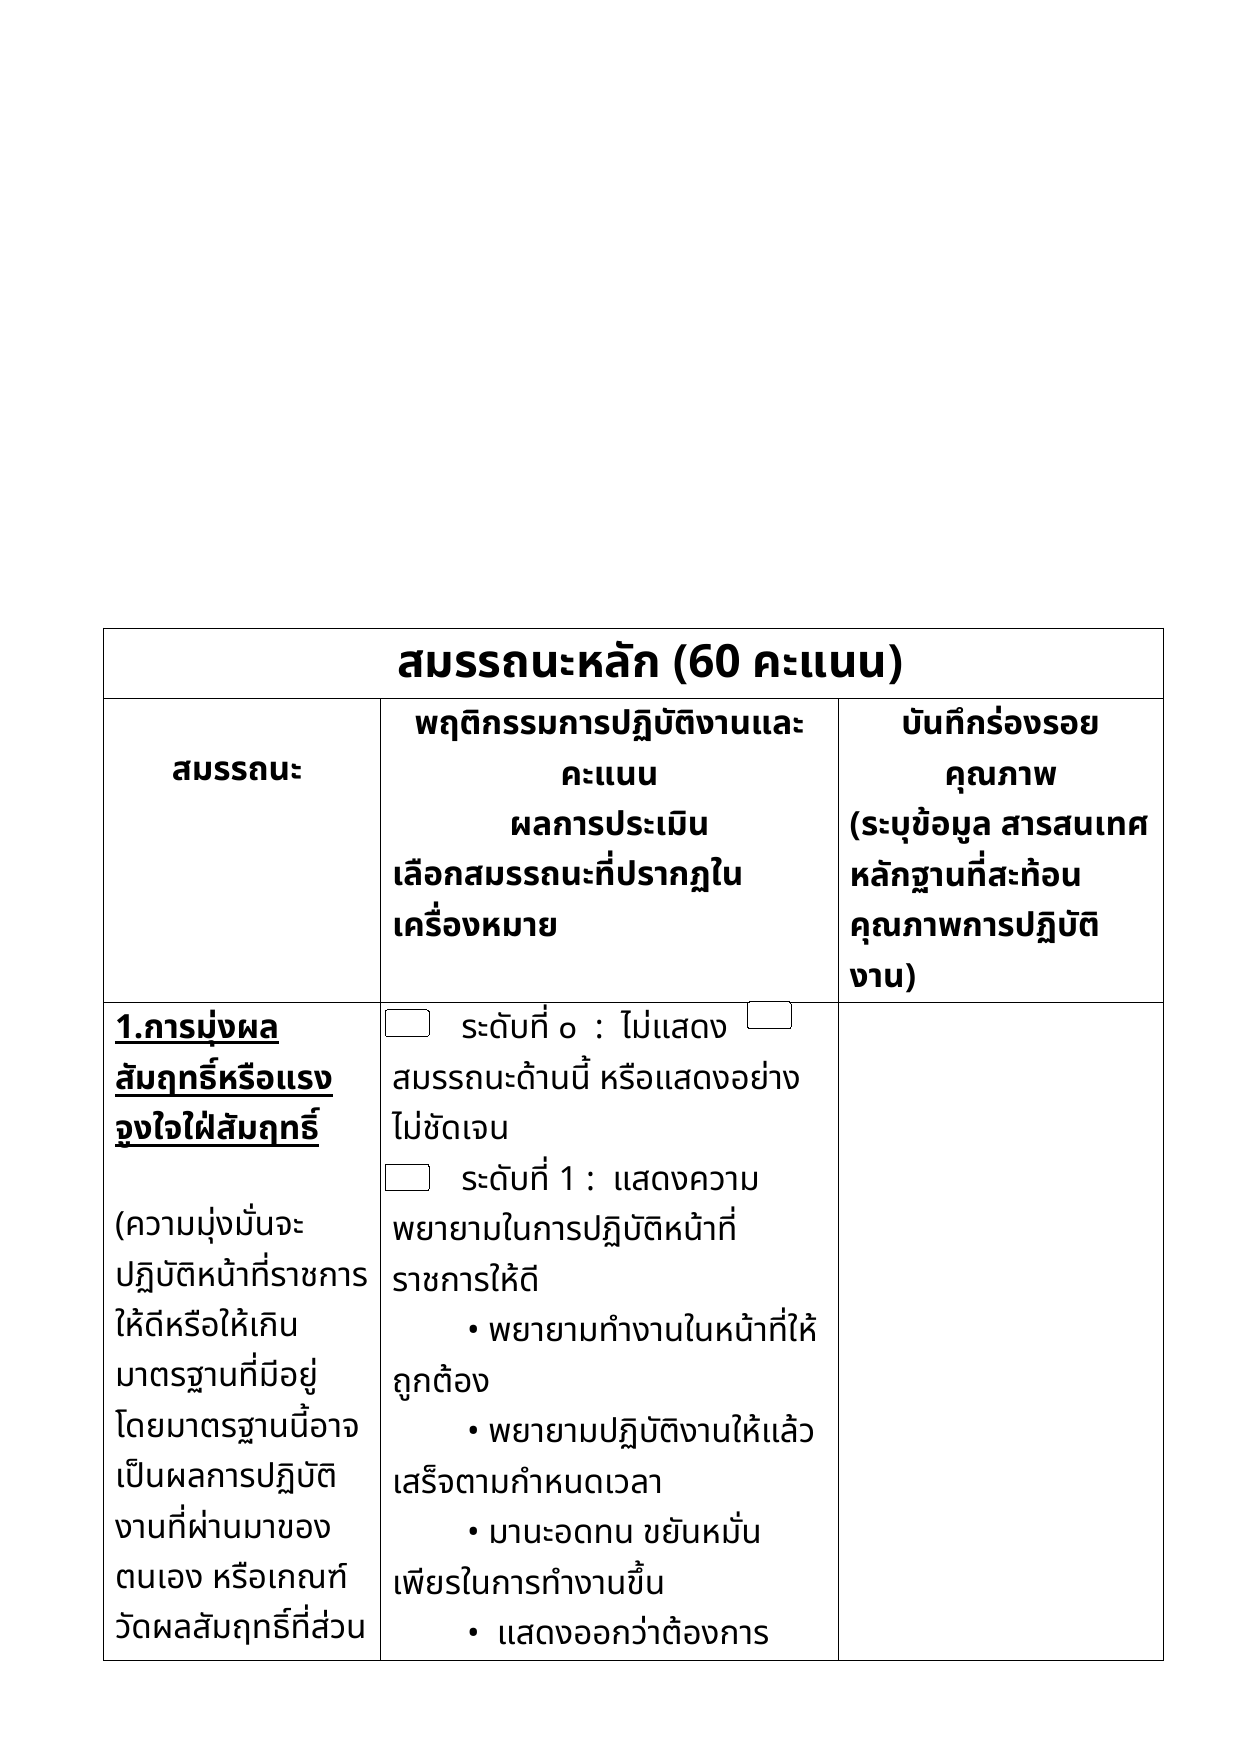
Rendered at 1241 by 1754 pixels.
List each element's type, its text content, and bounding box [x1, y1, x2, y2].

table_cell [381, 1003, 838, 1660]
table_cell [104, 1003, 380, 1660]
table_cell สมรรถนะ [104, 699, 380, 1002]
table_header สมรรถนะหลัก (60 คะแนน) [104, 629, 1163, 698]
table_cell บันทึกร่องรอยคุณภาพ (ระบุข้อมูล สารสนเทศ หลักฐานที่สะท้อนคุณภาพการปฏิบัติงาน) [839, 699, 1163, 1002]
table_cell [839, 1003, 1163, 1660]
table_cell พฤติกรรมการปฏิบัติงานและคะแนน ผลการประเมิน เลือกสมรรถนะที่ปรากฏในเครื่องหมาย [381, 699, 838, 1002]
